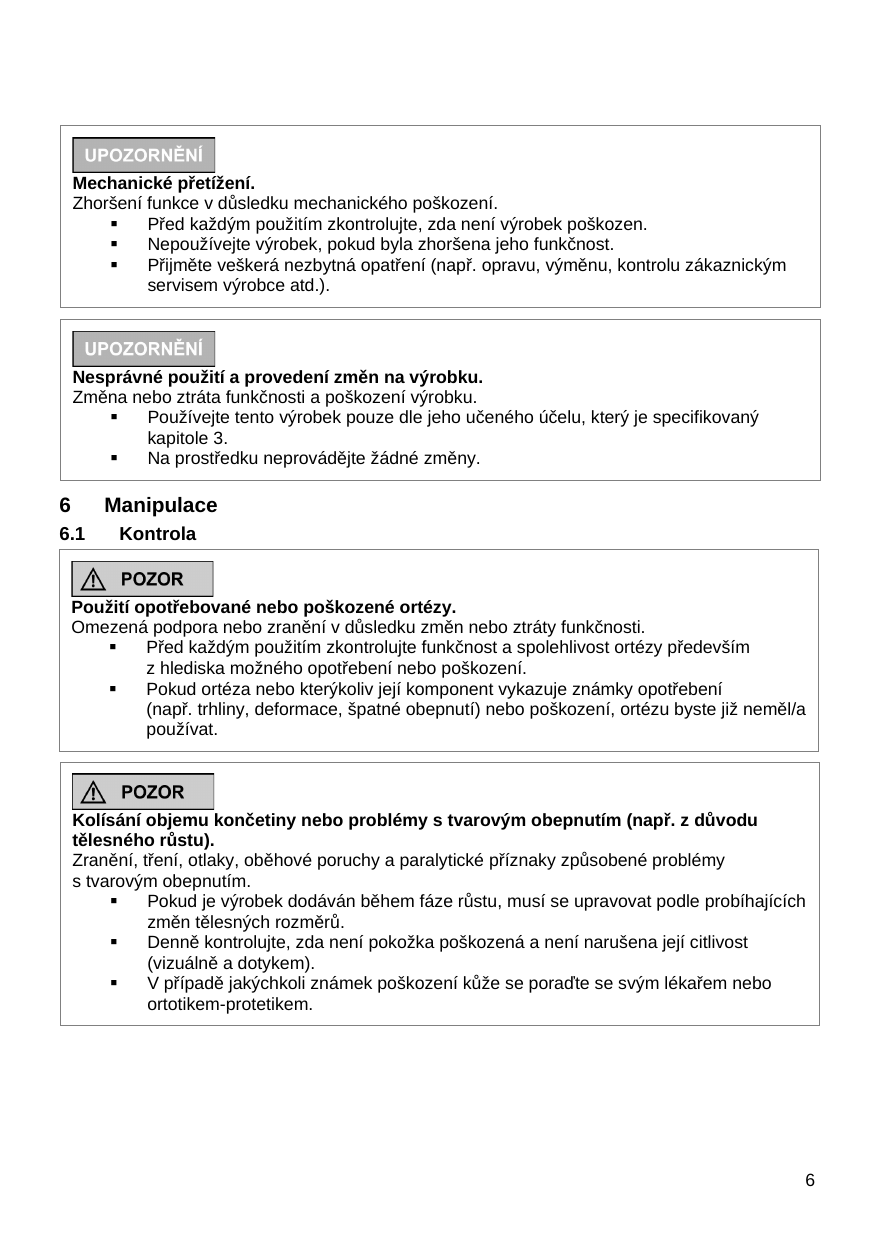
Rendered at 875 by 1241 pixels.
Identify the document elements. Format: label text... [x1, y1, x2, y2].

picture [72, 137, 216, 173]
subtitle Kontrola [59, 522, 815, 544]
picture [72, 773, 215, 810]
picture [72, 331, 216, 367]
picture [71, 561, 214, 597]
subtitle Manipulace [59, 492, 815, 516]
